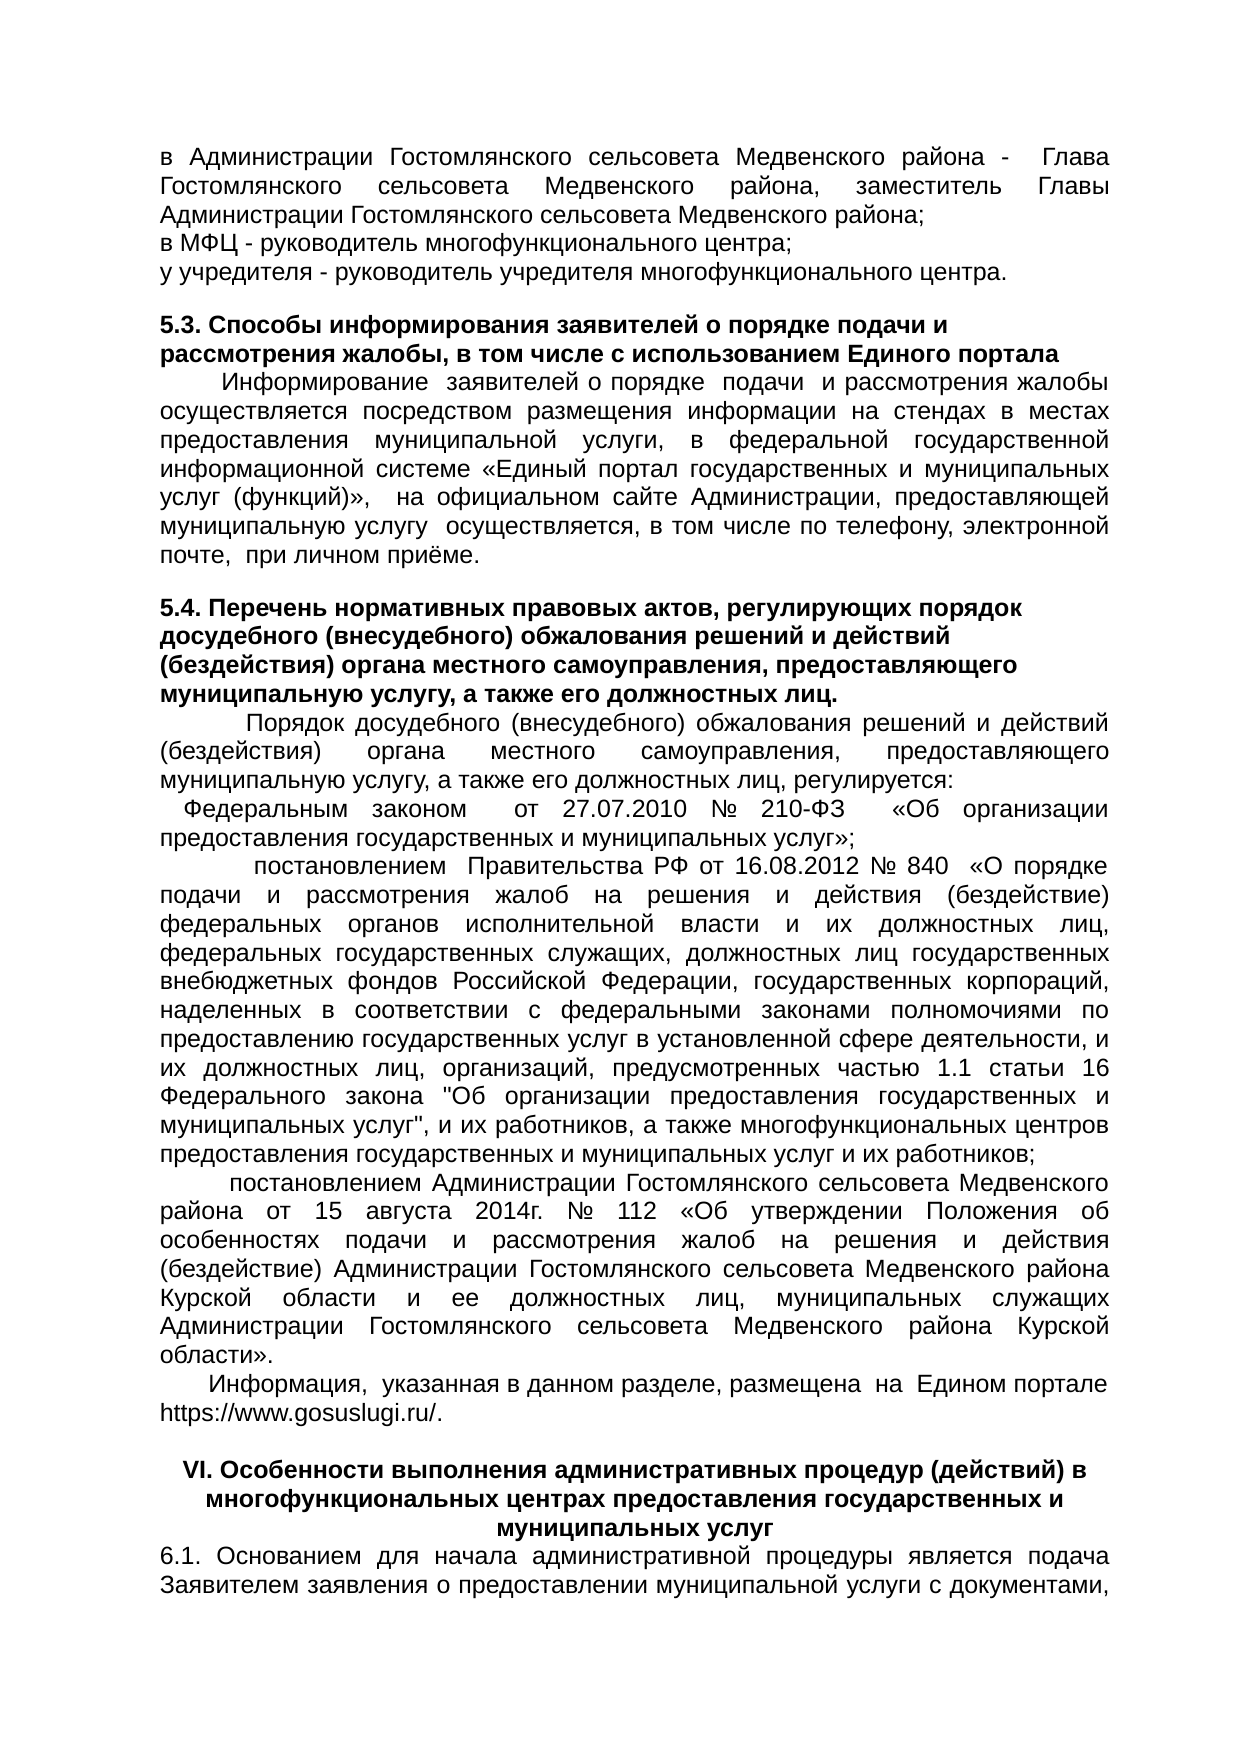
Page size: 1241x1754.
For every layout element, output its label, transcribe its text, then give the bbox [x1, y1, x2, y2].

text постановлением Администрации Гостомлянского сельсовета Медвенского района от 15 августа 2014г. № 112 «Об утверждении Положения об особенностях подачи и рассмотрения жалоб на решения и действия (бездействие) Администрации Гостомлянского сельсовета Медвенского района Курской области и ее должностных лиц, муниципальных служащих Администрации Гостомлянского сельсовета Медвенского района Курской области». [159, 1167, 1110, 1369]
text в МФЦ - руководитель многофункционального центра; [159, 228, 1110, 257]
text 5.3. Способы информирования заявителей о порядке подачи и рассмотрения жалобы, в том числе с использованием Единого портала [159, 310, 1110, 367]
text Информирование заявителей о порядке подачи и рассмотрения жалобы осуществляется посредством размещения информации на стендах в местах предоставления муниципальной услуги, в федеральной государственной информационной системе «Единый портал государственных и муниципальных услуг (функций)», на официальном сайте Администрации, предоставляющей муниципальную услугу осуществляется, в том числе по телефону, электронной почте, при личном приёме. [159, 367, 1110, 568]
text 5.4. Перечень нормативных правовых актов, регулирующих порядок досудебного (внесудебного) обжалования решений и действий (бездействия) органа местного самоуправления, предоставляющего муниципальную услугу, а также его должностных лиц. [159, 592, 1110, 707]
text у учредителя - руководитель учредителя многофункционального центра. [159, 257, 1110, 286]
text постановлением Правительства РФ от 16.08.2012 № 840 «О порядке подачи и рассмотрения жалоб на решения и действия (бездействие) федеральных органов исполнительной власти и их должностных лиц, федеральных государственных служащих, должностных лиц государственных внебюджетных фондов Российской Федерации, государственных корпораций, наделенных в соответствии с федеральными законами полномочиями по предоставлению государственных услуг в установленной сфере деятельности, и их должностных лиц, организаций, предусмотренных частью 1.1 статьи 16 Федерального закона "Об организации предоставления государственных и муниципальных услуг", и их работников, а также многофункциональных центров предоставления государственных и муниципальных услуг и их работников; [159, 851, 1110, 1167]
text Порядок досудебного (внесудебного) обжалования решений и действий (бездействия) органа местного самоуправления, предоставляющего муниципальную услугу, а также его должностных лиц, регулируется: [159, 707, 1110, 794]
text в Администрации Гостомлянского сельсовета Медвенского района - Глава Гостомлянского сельсовета Медвенского района, заместитель Главы Администрации Гостомлянского сельсовета Медвенского района; [159, 142, 1110, 228]
text Информация, указанная в данном разделе, размещена на Едином портале https://www.gosuslugi.ru/. [159, 1369, 1110, 1426]
text Федеральным законом от 27.07.2010 № 210-ФЗ «Об организации предоставления государственных и муниципальных услуг»; [159, 794, 1110, 851]
text VI. Особенности выполнения административных процедур (действий) в многофункциональных центрах предоставления государственных и муниципальных услуг [159, 1455, 1110, 1541]
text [159, 1541, 1110, 1599]
